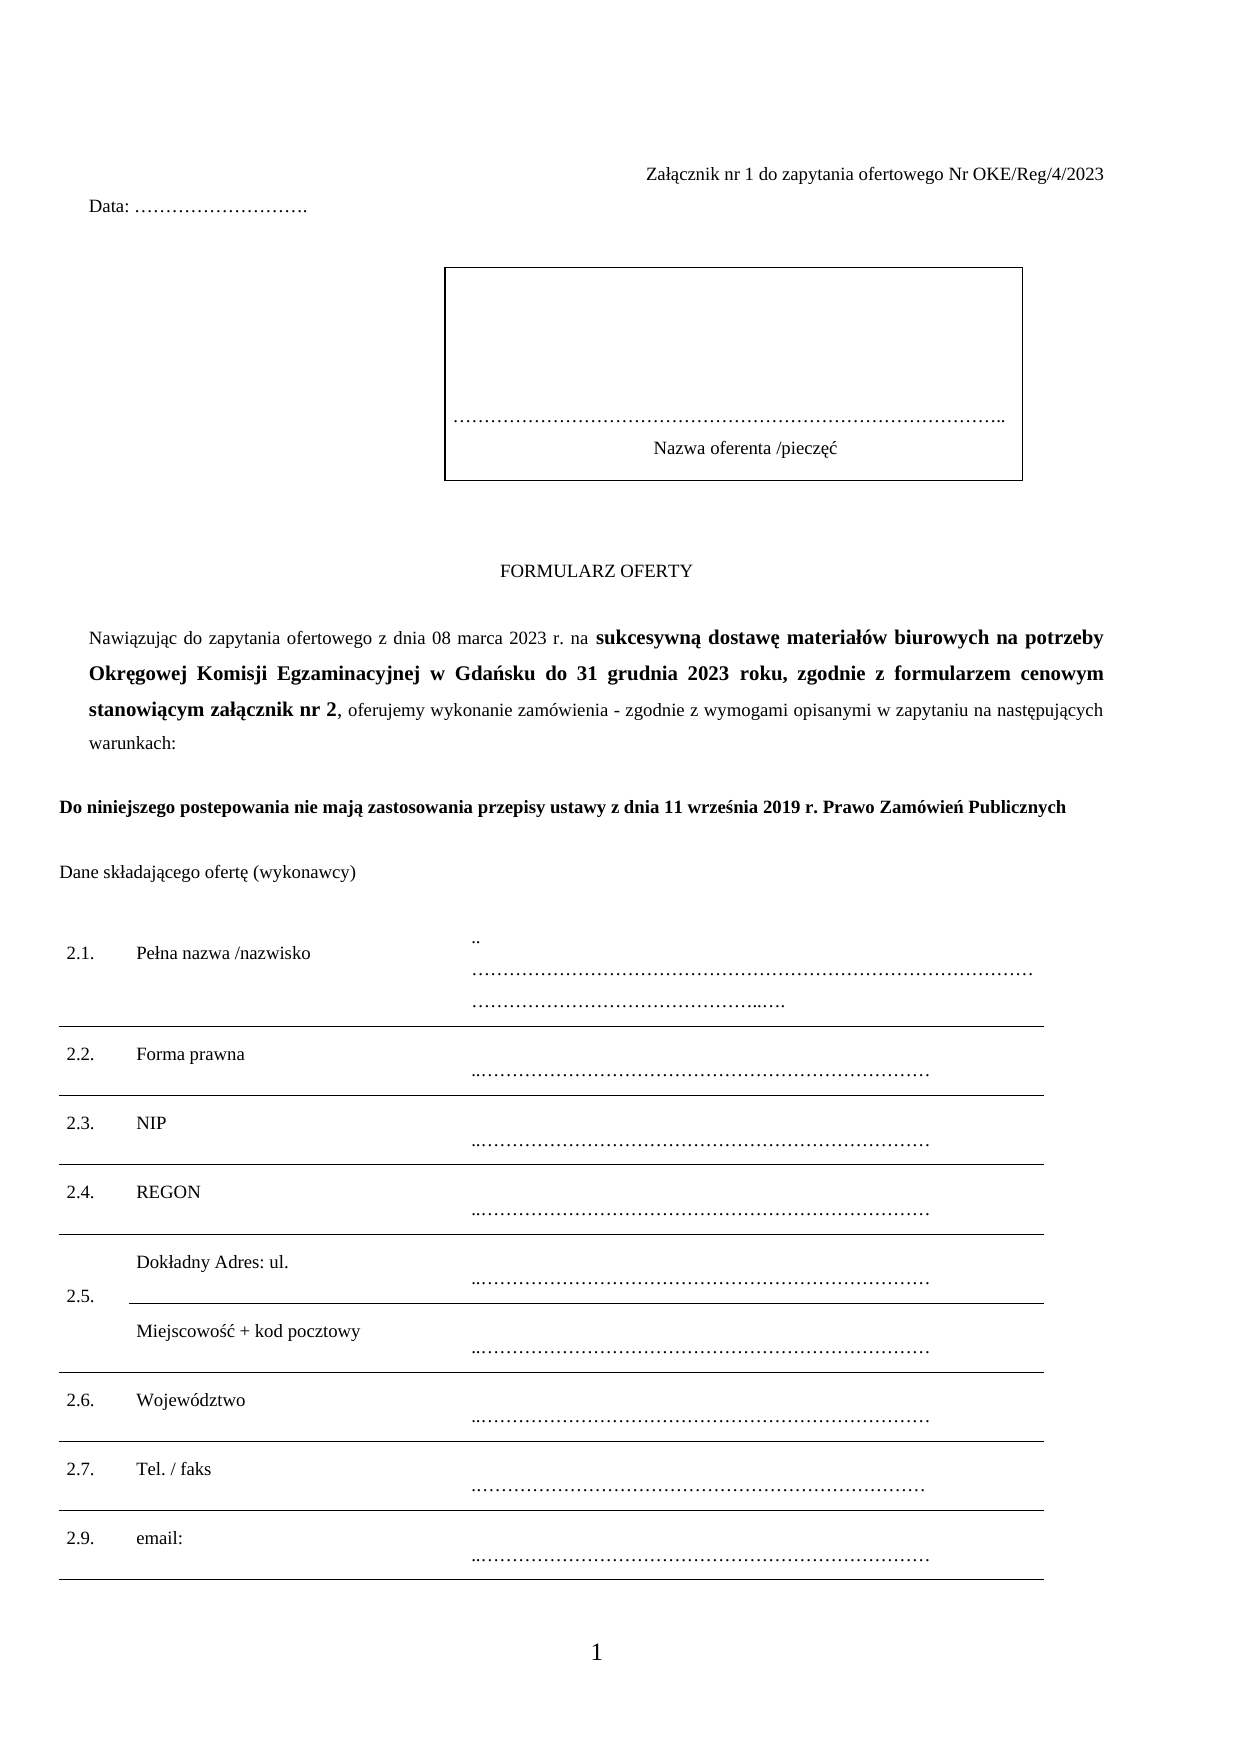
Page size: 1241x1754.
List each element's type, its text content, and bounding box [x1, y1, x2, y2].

table_cell 2.9. [59, 1511, 129, 1579]
text Do niniejszego postepowania nie mają zastosowania przepisy ustawy z dnia 11 września 2019 r. Prawo Zamówień Publicznych [59, 796, 1104, 818]
table_cell 2.2. [59, 1027, 129, 1095]
table_cell ..……………………………………………………………… [464, 1027, 1044, 1095]
table_header ..………………………………………………………………………………………………………………………..…. [464, 893, 1044, 1026]
table_cell ..……………………………………………………………… [464, 1373, 1044, 1441]
table_cell 2.3. [59, 1096, 129, 1164]
table_cell ..……………………………………………………………… [464, 1096, 1044, 1164]
table_cell NIP [129, 1096, 464, 1164]
table_cell 2.6. [59, 1373, 129, 1441]
table_cell Tel. / faks [129, 1442, 464, 1510]
table_cell .……………………………………………………………… [464, 1442, 1044, 1510]
table_cell 2.7. [59, 1442, 129, 1510]
text Dane składającego ofertę (wykonawcy) [59, 861, 1104, 882]
table_cell Dokładny Adres: ul. [129, 1235, 464, 1303]
table_header 2.1. [59, 893, 129, 1026]
table_cell REGON [129, 1165, 464, 1233]
table_cell ..……………………………………………………………… [464, 1165, 1044, 1233]
table_header Pełna nazwa /nazwisko [129, 893, 464, 1026]
text Załącznik nr 1 do zapytania ofertowego Nr OKE/Reg/4/2023 [89, 163, 1104, 184]
text Data: ………………………. [89, 195, 1104, 217]
table_header …………………………………………………………………………….. Nazwa oferenta /pieczęć [446, 268, 1022, 480]
table_cell 2.5. [59, 1235, 129, 1372]
text Nawiązując do zapytania ofertowego z dnia 08 marca 2023 r. na sukcesywną dostawę materiałów biurowych na potrzeby Okręgowej Komisji Egzaminacyjnej w Gdańsku do 31 grudnia 2023 roku, zgodnie z formularzem cenowym stanowiącym załącznik nr 2, oferujemy wykonanie zamówienia - zgodnie z wymogami opisanymi w zapytaniu na następujących warunkach: [89, 625, 1104, 753]
table_cell 2.4. [59, 1165, 129, 1233]
table_cell ..……………………………………………………………… [464, 1304, 1044, 1372]
table_cell ..……………………………………………………………… [464, 1235, 1044, 1303]
table_cell email: [129, 1511, 464, 1579]
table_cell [464, 1511, 1044, 1579]
table_cell Województwo [129, 1373, 464, 1441]
table_cell Forma prawna [129, 1027, 464, 1095]
text FORMULARZ OFERTY [89, 560, 1104, 582]
table_cell Miejscowość + kod pocztowy [129, 1304, 464, 1372]
